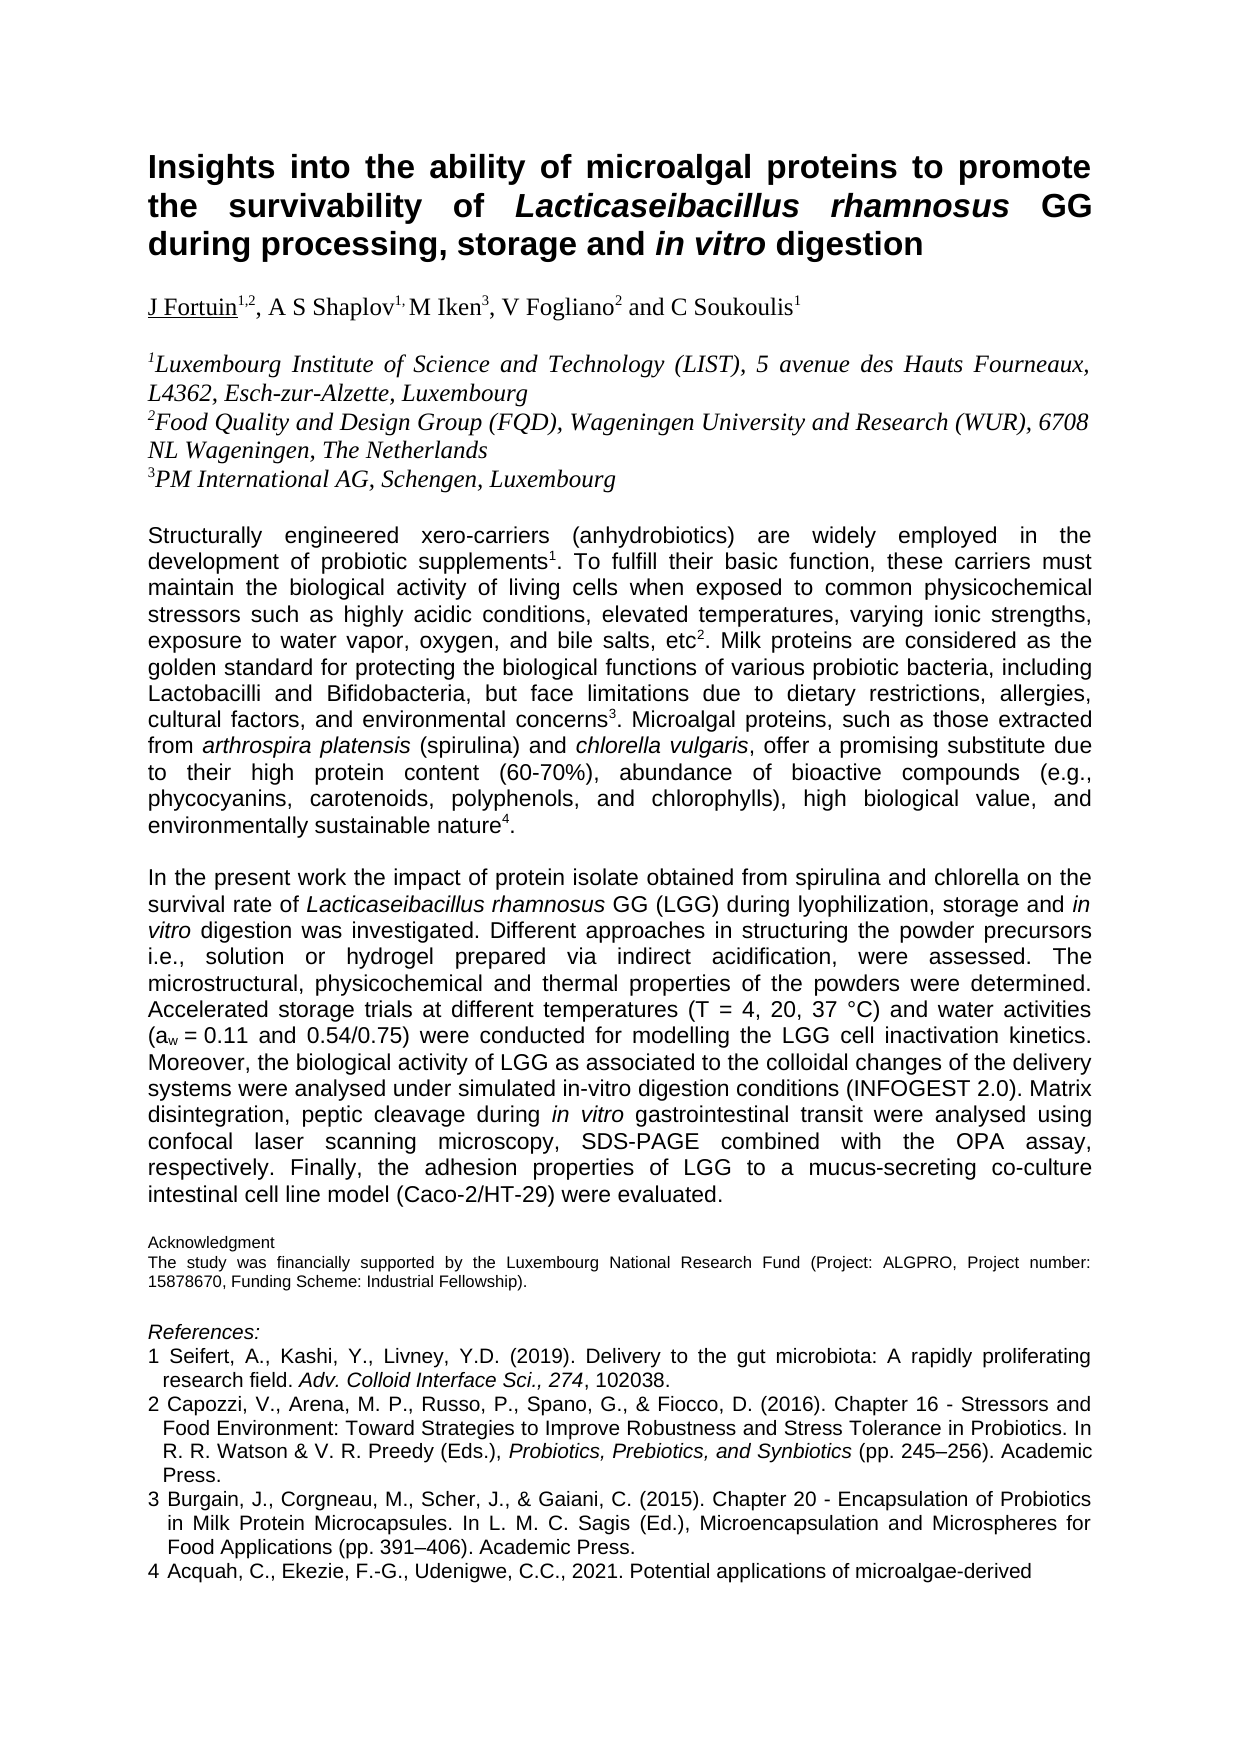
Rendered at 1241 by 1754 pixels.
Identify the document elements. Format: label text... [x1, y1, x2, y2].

text 2 Capozzi, V., Arena, M. P., Russo, P., Spano, G., & Fiocco, D. (2016). Chapter 16 - Stressors and Food Environment: Toward Strategies to Improve Robustness and Stress Tolerance in Probiotics. In R. R. Watson & V. R. Preedy (Eds.), Probiotics, Prebiotics, and Synbiotics (pp. 245–256). Academic Press. [148, 1391, 1093, 1487]
text Structurally engineered xero-carriers (anhydrobiotics) are widely employed in the development of probiotic supplements1. To fulfill their basic function, these carriers must maintain the biological activity of living cells when exposed to common physicochemical stressors such as highly acidic conditions, elevated temperatures, varying ionic strengths, exposure to water vapor, oxygen, and bile salts, etc2. Milk proteins are considered as the golden standard for protecting the biological functions of various probiotic bacteria, including Lactobacilli and Bifidobacteria, but face limitations due to dietary restrictions, allergies, cultural factors, and environmental concerns3. Microalgal proteins, such as those extracted from arthrospira platensis (spirulina) and chlorella vulgaris, offer a promising substitute due to their high protein content (60-70%), abundance of bioactive compounds (e.g., phycocyanins, carotenoids, polyphenols, and chlorophylls), high biological value, and environmentally sustainable nature4. [148, 522, 1093, 838]
text References: [148, 1319, 1093, 1343]
text 3 Burgain, J., Corgneau, M., Scher, J., & Gaiani, C. (2015). Chapter 20 - Encapsulation of Probiotics in Milk Protein Microcapsules. In L. M. C. Sagis (Ed.), Microencapsulation and Microspheres for Food Applications (pp. 391–406). Academic Press. [148, 1487, 1093, 1559]
text 4 Acquah, C., Ekezie, F.-G., Udenigwe, C.C., 2021. Potential applications of microalgae-derived [148, 1559, 1093, 1583]
text In the present work the impact of protein isolate obtained from spirulina and chlorella on the survival rate of Lacticaseibacillus rhamnosus GG (LGG) during lyophilization, storage and in vitro digestion was investigated. Different approaches in structuring the powder precursors i.e., solution or hydrogel prepared via indirect acidification, were assessed. The microstructural, physicochemical and thermal properties of the powders were determined. Accelerated storage trials at different temperatures (T = 4, 20, 37 °C) and water activities (aw = 0.11 and 0.54/0.75) were conducted for modelling the LGG cell inactivation kinetics. Moreover, the biological activity of LGG as associated to the colloidal changes of the delivery systems were analysed under simulated in-vitro digestion conditions (INFOGEST 2.0). Matrix disintegration, peptic cleavage during in vitro gastrointestinal transit were analysed using confocal laser scanning microscopy, SDS-PAGE combined with the OPA assay, respectively. Finally, the adhesion properties of LGG to a mucus-secreting co-culture intestinal cell line model (Caco-2/HT-29) were evaluated. [148, 864, 1093, 1207]
text 1 Seifert, A., Kashi, Y., Livney, Y.D. (2019). Delivery to the gut microbiota: A rapidly proliferating research field. Adv. Colloid Interface Sci., 274, 102038. [148, 1343, 1093, 1391]
text 1Luxembourg Institute of Science and Technology (LIST), 5 avenue des Hauts Fourneaux, L4362, Esch-zur-Alzette, Luxembourg [148, 349, 1093, 407]
text J Fortuin1,2, A S Shaplov1, M Iken3, V Fogliano2 and C Soukoulis1 [148, 292, 1093, 320]
text 2Food Quality and Design Group (FQD), Wageningen University and Research (WUR), 6708 NL Wageningen, The Netherlands [148, 407, 1093, 464]
text The study was financially supported by the Luxembourg National Research Fund (Project: ALGPRO, Project number: 15878670, Funding Scheme: Industrial Fellowship). [148, 1252, 1093, 1291]
text Insights into the ability of microalgal proteins to promote the survivability of Lacticaseibacillus rhamnosus GG during processing, storage and in vitro digestion [148, 148, 1093, 263]
text Acknowledgment [148, 1233, 1093, 1252]
text 3PM International AG, Schengen, Luxembourg [148, 464, 1093, 493]
